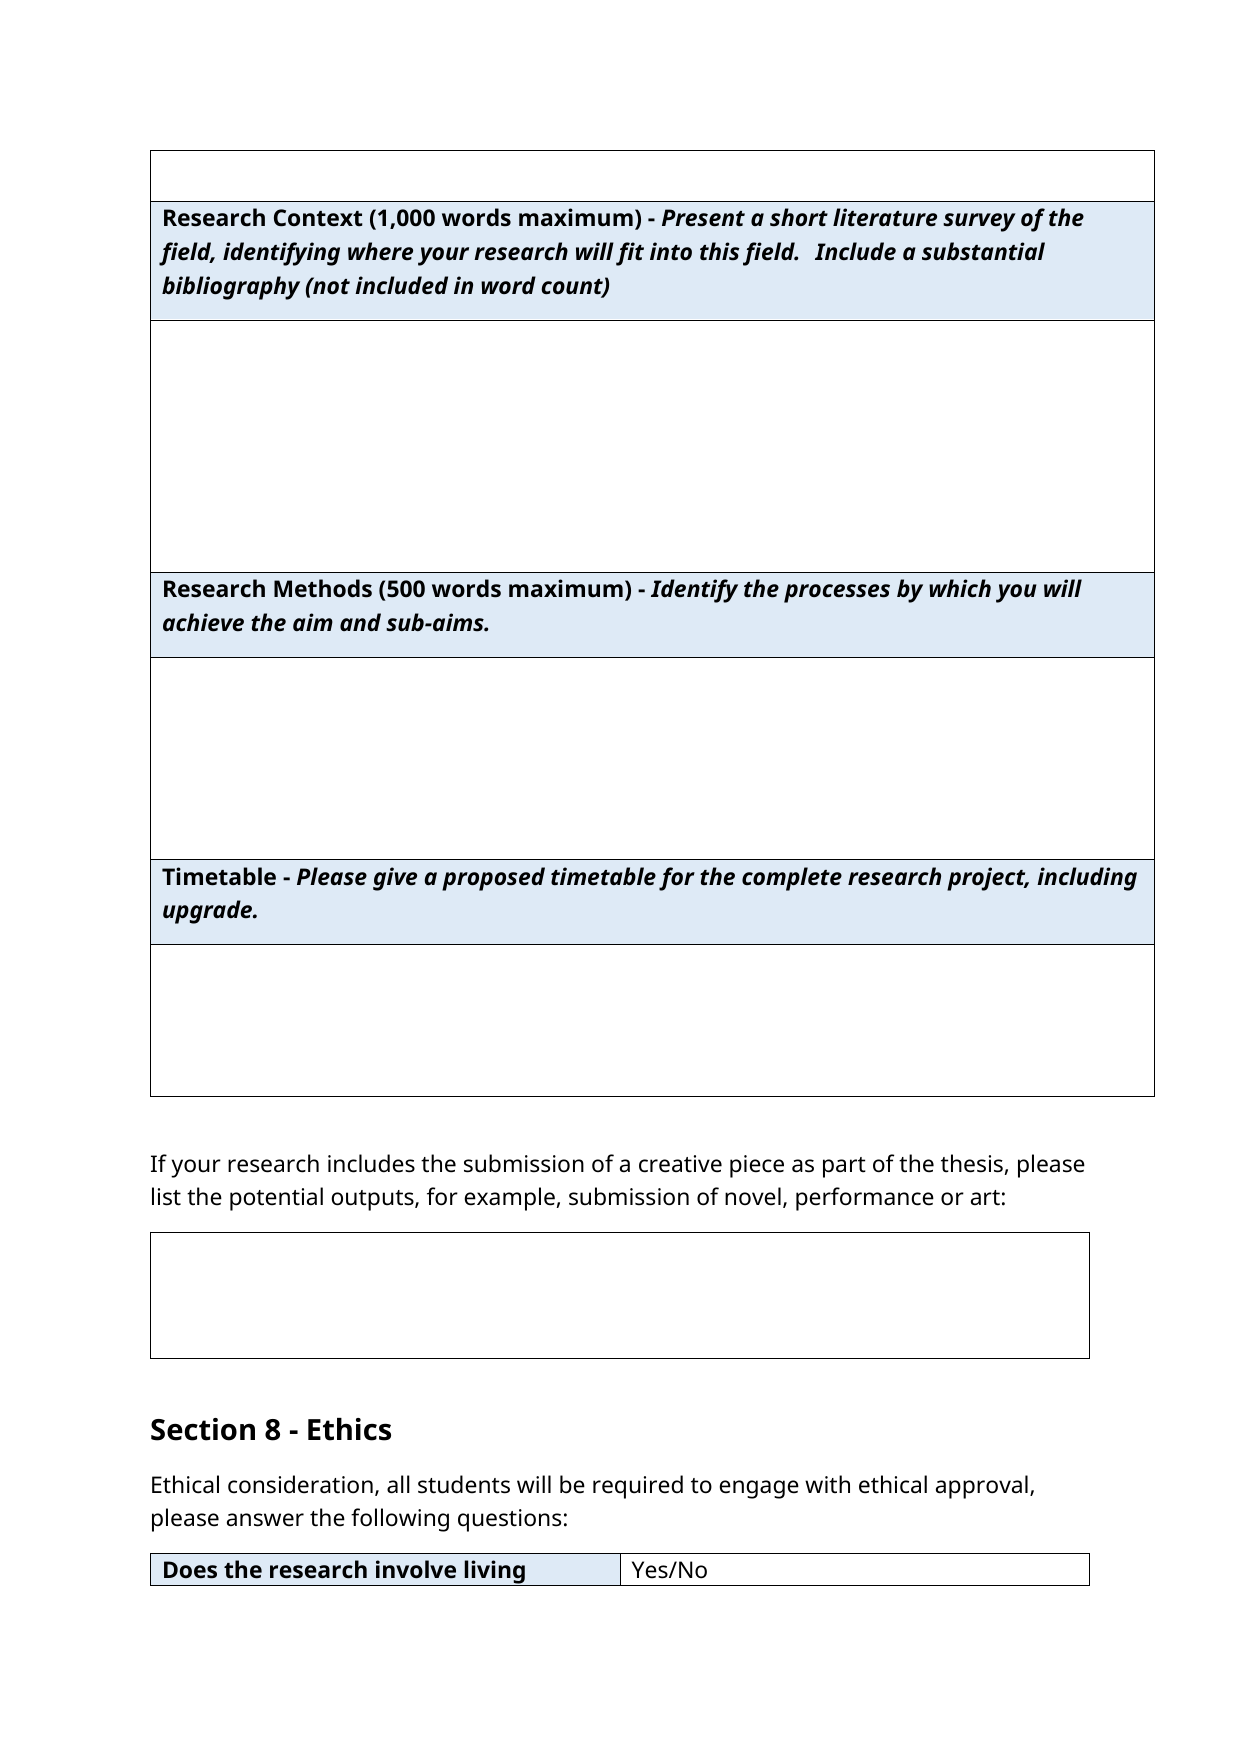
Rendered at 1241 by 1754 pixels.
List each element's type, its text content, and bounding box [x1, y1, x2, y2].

table_cell Timetable - Please give a proposed timetable for the complete research project, including upgrade. [151, 860, 1154, 944]
table_cell [151, 151, 1154, 201]
table_cell [151, 945, 1154, 1096]
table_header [151, 1554, 620, 1585]
text Section 8 - Ethics [150, 1409, 1090, 1449]
table_cell [151, 658, 1154, 859]
text If your research includes the submission of a creative piece as part of the thesis, please list the potential outputs, for example, submission of novel, performance or art: [150, 1147, 1090, 1212]
table_cell Research Context (1,000 words maximum) - Present a short literature survey of the field, identifying where your research will fit into this field. Include a substantial bibliography (not included in word count) [151, 202, 1154, 319]
table_header [151, 1233, 1089, 1358]
table_cell Research Methods (500 words maximum) - Identify the processes by which you will achieve the aim and sub-aims. [151, 573, 1154, 657]
text Ethical consideration, all students will be required to engage with ethical approval, please answer the following questions: [150, 1469, 1090, 1534]
table_cell [151, 321, 1154, 572]
table_header Yes/No [621, 1554, 1089, 1585]
